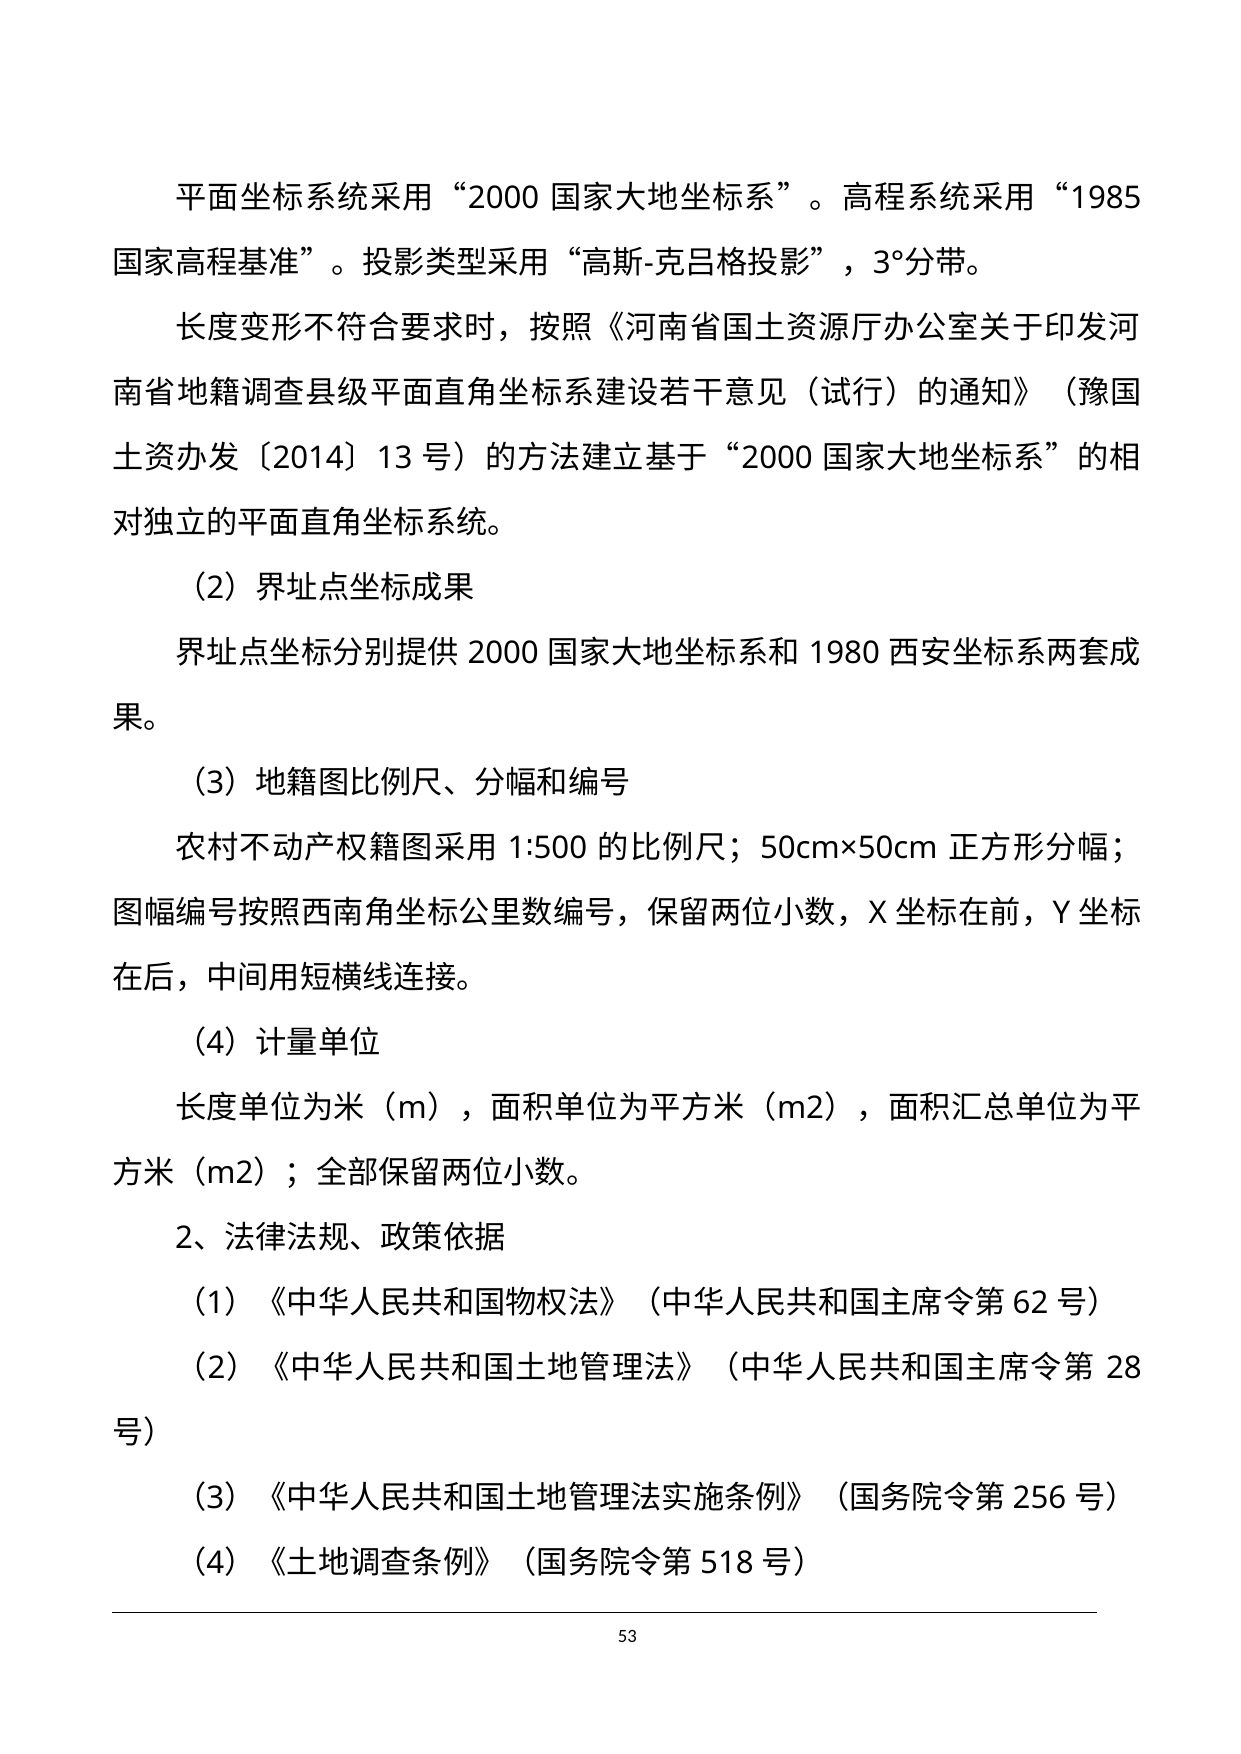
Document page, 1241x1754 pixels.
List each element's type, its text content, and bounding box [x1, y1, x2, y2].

text 平面坐标系统采用“2000 国家大地坐标系”。高程系统采用“1985 国家高程基准”。投影类型采用“高斯-克吕格投影”，3°分带。 [112, 162, 1142, 292]
text 农村不动产权籍图采用 1∶500 的比例尺；50cm×50cm 正方形分幅；图幅编号按照西南角坐标公里数编号，保留两位小数，X 坐标在前，Y 坐标在后，中间用短横线连接。 [112, 812, 1142, 1007]
text （4）《土地调查条例》（国务院令第 518 号） [112, 1527, 1142, 1592]
text 2、法律法规、政策依据 [112, 1202, 1142, 1267]
text 界址点坐标分别提供 2000 国家大地坐标系和 1980 西安坐标系两套成果。 [112, 617, 1142, 747]
text （1）《中华人民共和国物权法》（中华人民共和国主席令第 62 号） [112, 1267, 1142, 1332]
text （2）界址点坐标成果 [112, 552, 1142, 617]
text （3）《中华人民共和国土地管理法实施条例》（国务院令第 256 号） [112, 1462, 1142, 1527]
text （2）《中华人民共和国土地管理法》（中华人民共和国主席令第 28 号） [112, 1332, 1142, 1462]
text （3）地籍图比例尺、分幅和编号 [112, 747, 1142, 812]
text 长度变形不符合要求时，按照《河南省国土资源厅办公室关于印发河南省地籍调查县级平面直角坐标系建设若干意见（试行）的通知》（豫国土资办发〔2014〕13 号）的方法建立基于“2000 国家大地坐标系”的相对独立的平面直角坐标系统。 [112, 292, 1142, 552]
text 长度单位为米（m），面积单位为平方米（m2），面积汇总单位为平方米（m2）；全部保留两位小数。 [112, 1072, 1142, 1202]
text （4）计量单位 [112, 1007, 1142, 1072]
